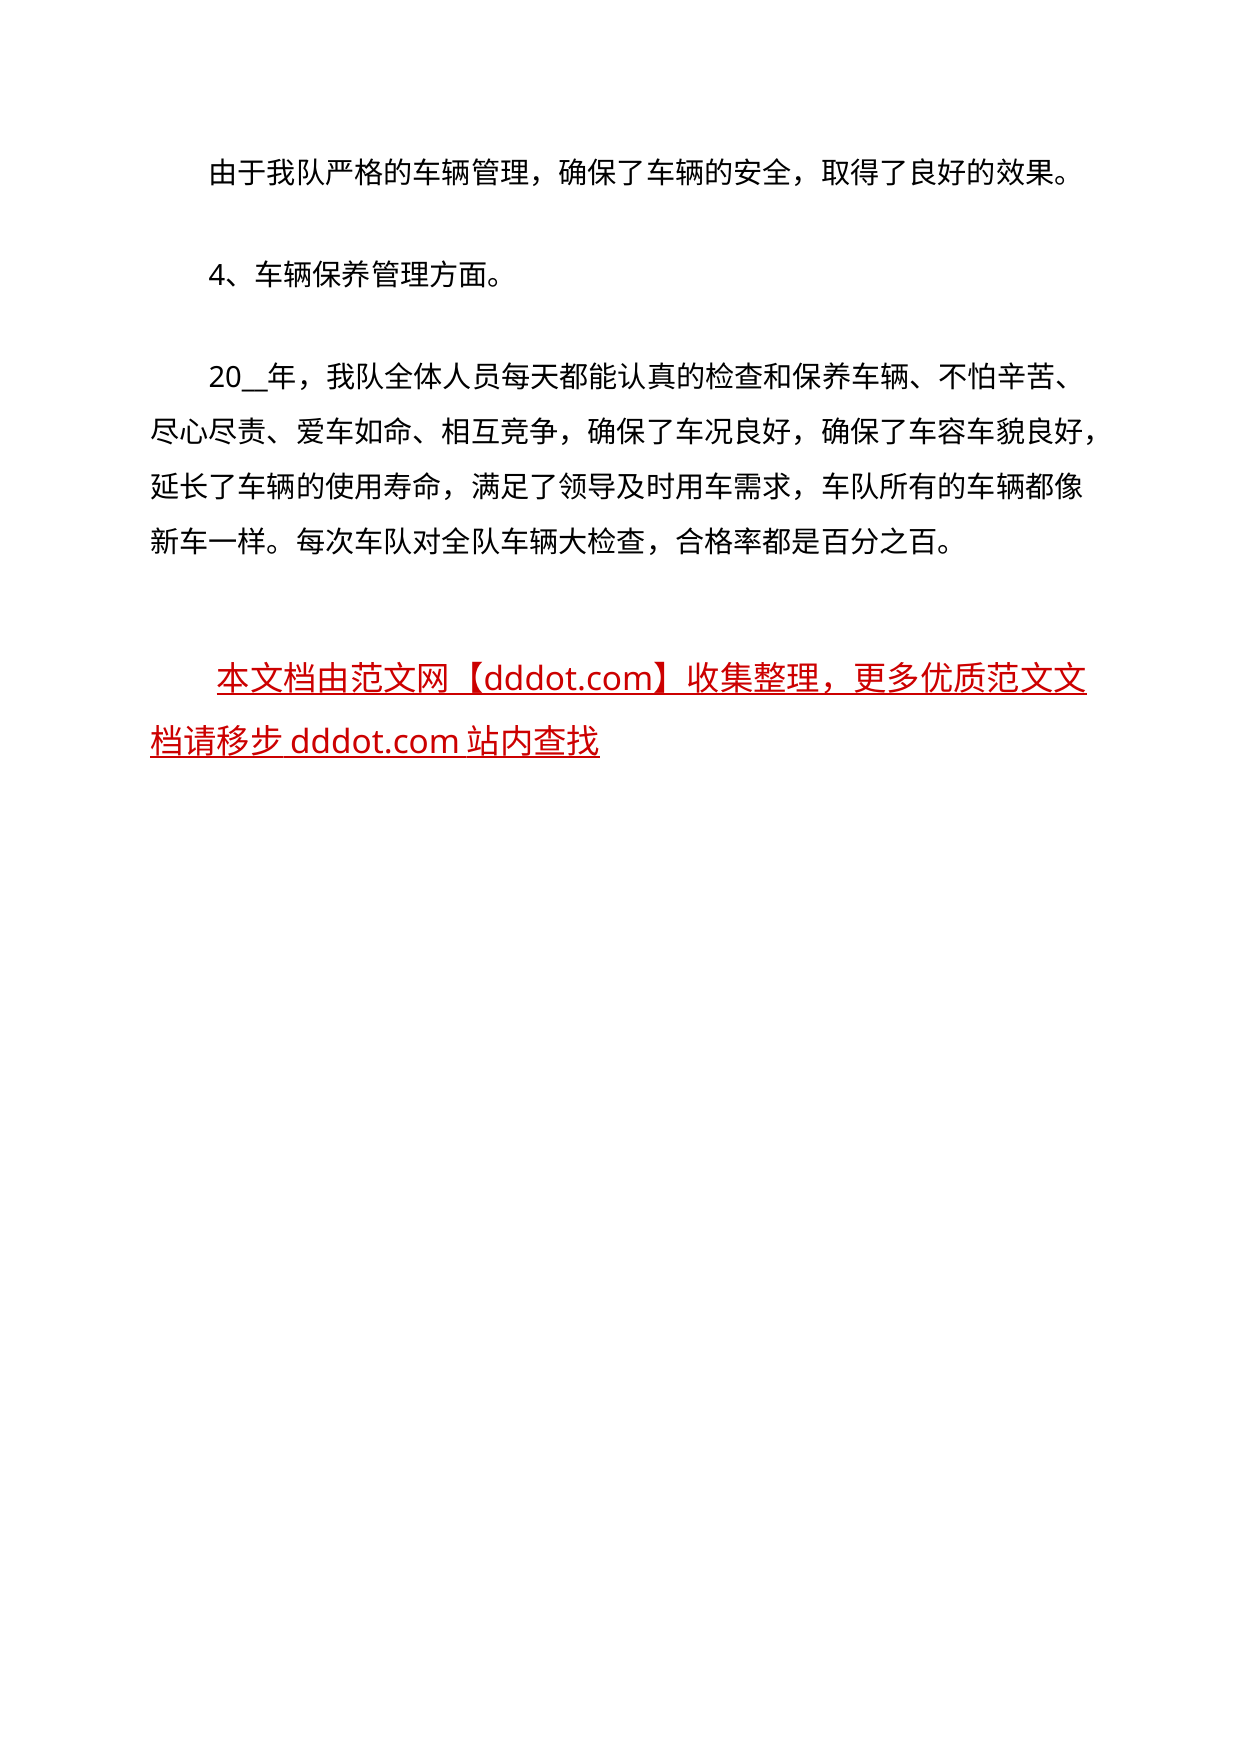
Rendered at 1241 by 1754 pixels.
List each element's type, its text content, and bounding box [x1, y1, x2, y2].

text 由于我队严格的车辆管理，确保了车辆的安全，取得了良好的效果。 [150, 150, 1090, 192]
text 4、车辆保养管理方面。 [150, 252, 1090, 294]
text 20__年，我队全体人员每天都能认真的检查和保养车辆、不怕辛苦、尽心尽责、爱车如命、相互竞争，确保了车况良好，确保了车容车貌良好，延长了车辆的使用寿命，满足了领导及时用车需求，车队所有的车辆都像新车一样。每次车队对全队车辆大检查，合格率都是百分之百。 [150, 354, 1090, 561]
text 本文档由范文网【dddot.com】收集整理，更多优质范文文档请移步dddot.com站内查找 [150, 652, 1090, 763]
